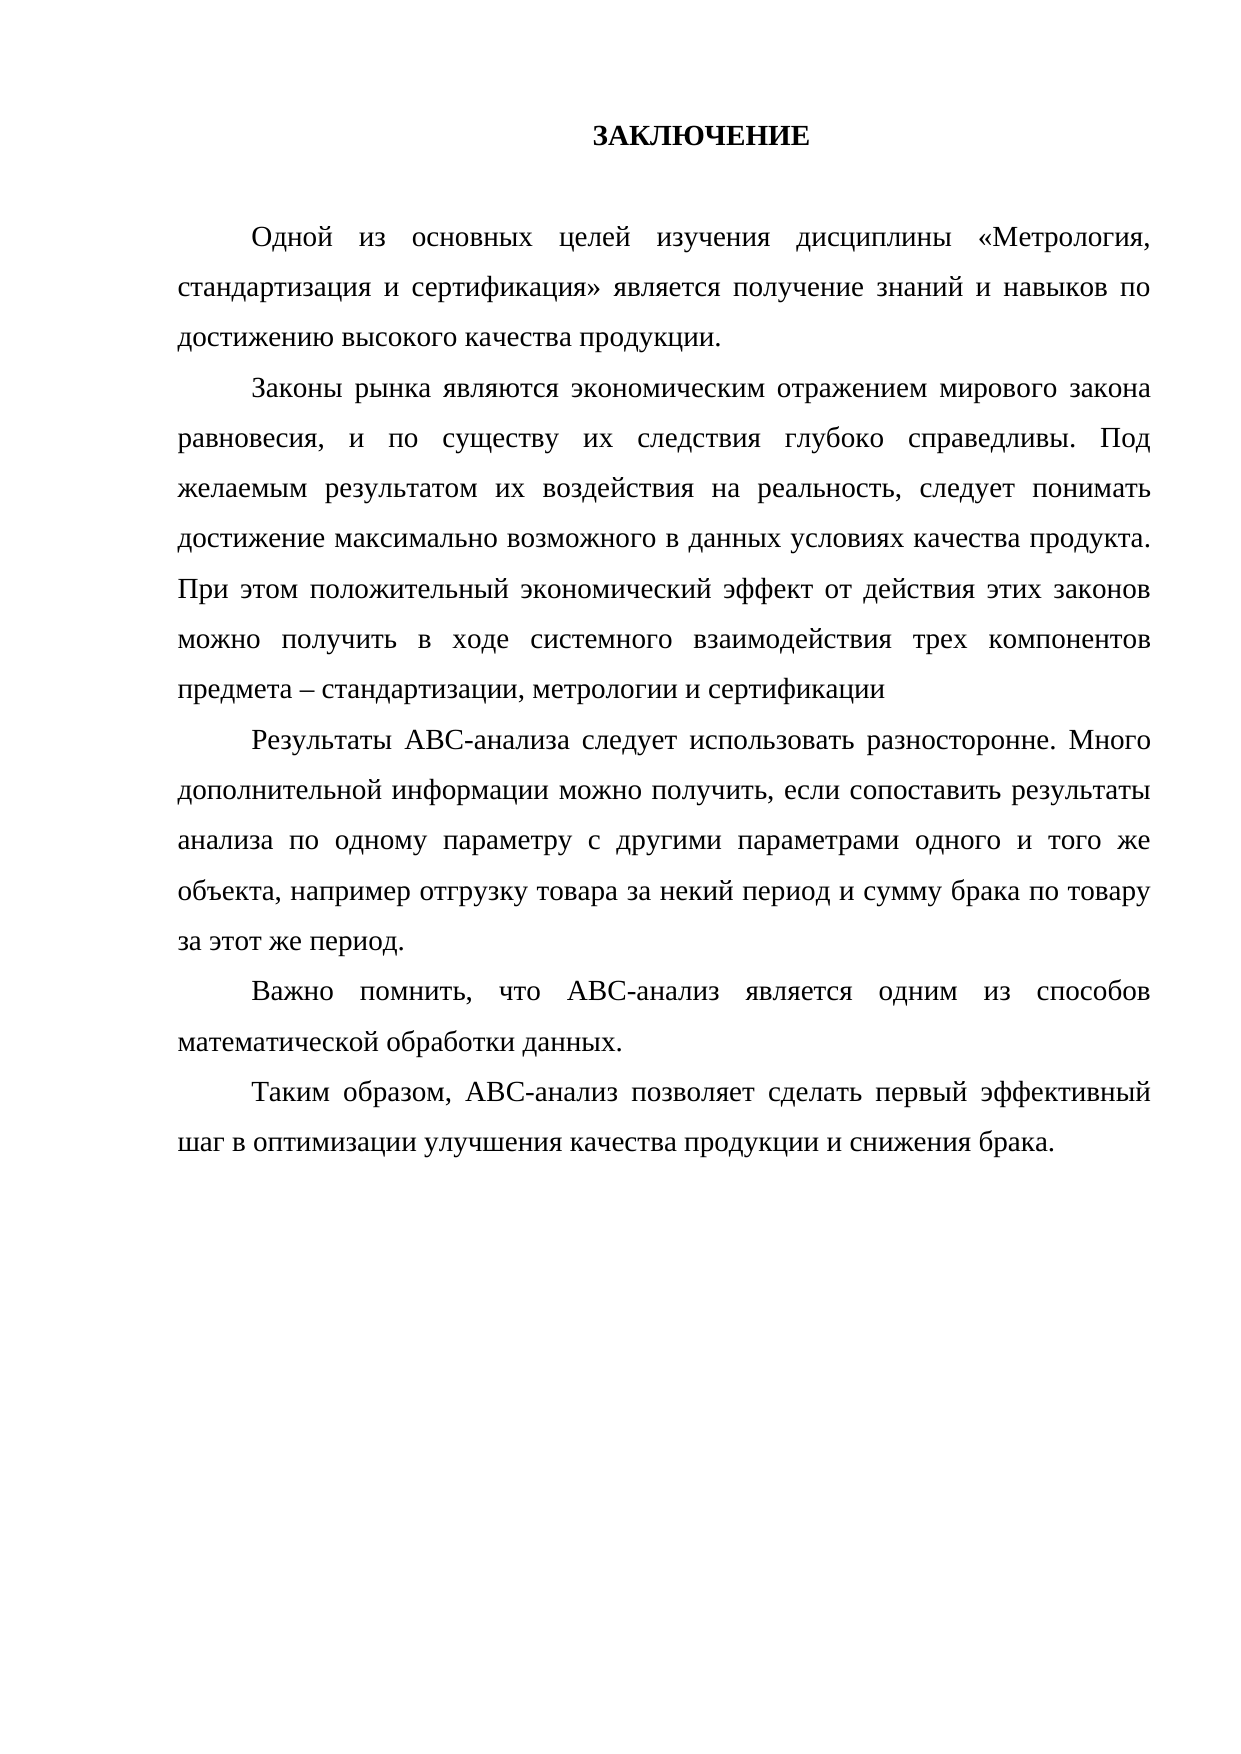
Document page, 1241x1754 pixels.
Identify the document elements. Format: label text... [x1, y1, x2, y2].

text Законы рынка являются экономическим отражением мирового закона равновесия, и по существу их следствия глубоко справедливы. Под желаемым результатом их воздействия на реальность, следует понимать достижение максимально возможного в данных условиях качества продукта. При этом положительный экономический эффект от действия этих законов можно получить в ходе системного взаимодействия трех компонентов предмета – стандартизации, метрологии и сертификации [177, 370, 1152, 705]
text Таким образом, АВС-анализ позволяет сделать первый эффективный шаг в оптимизации улучшения качества продукции и снижения брака. [177, 1074, 1152, 1158]
text Важно помнить, что АВС-анализ является одним из способов математической обработки данных. [177, 973, 1152, 1057]
text Результаты АВС-анализа следует использовать разносторонне. Много дополнительной информации можно получить, если сопоставить результаты анализа по одному параметру с другими параметрами одного и того же объекта, например отгрузку товара за некий период и сумму брака по товару за этот же период. [177, 722, 1152, 957]
text ЗАКЛЮЧЕНИЕ [177, 118, 1152, 152]
text Одной из основных целей изучения дисциплины «Метрология, стандартизация и сертификация» является получение знаний и навыков по достижению высокого качества продукции. [177, 219, 1152, 353]
